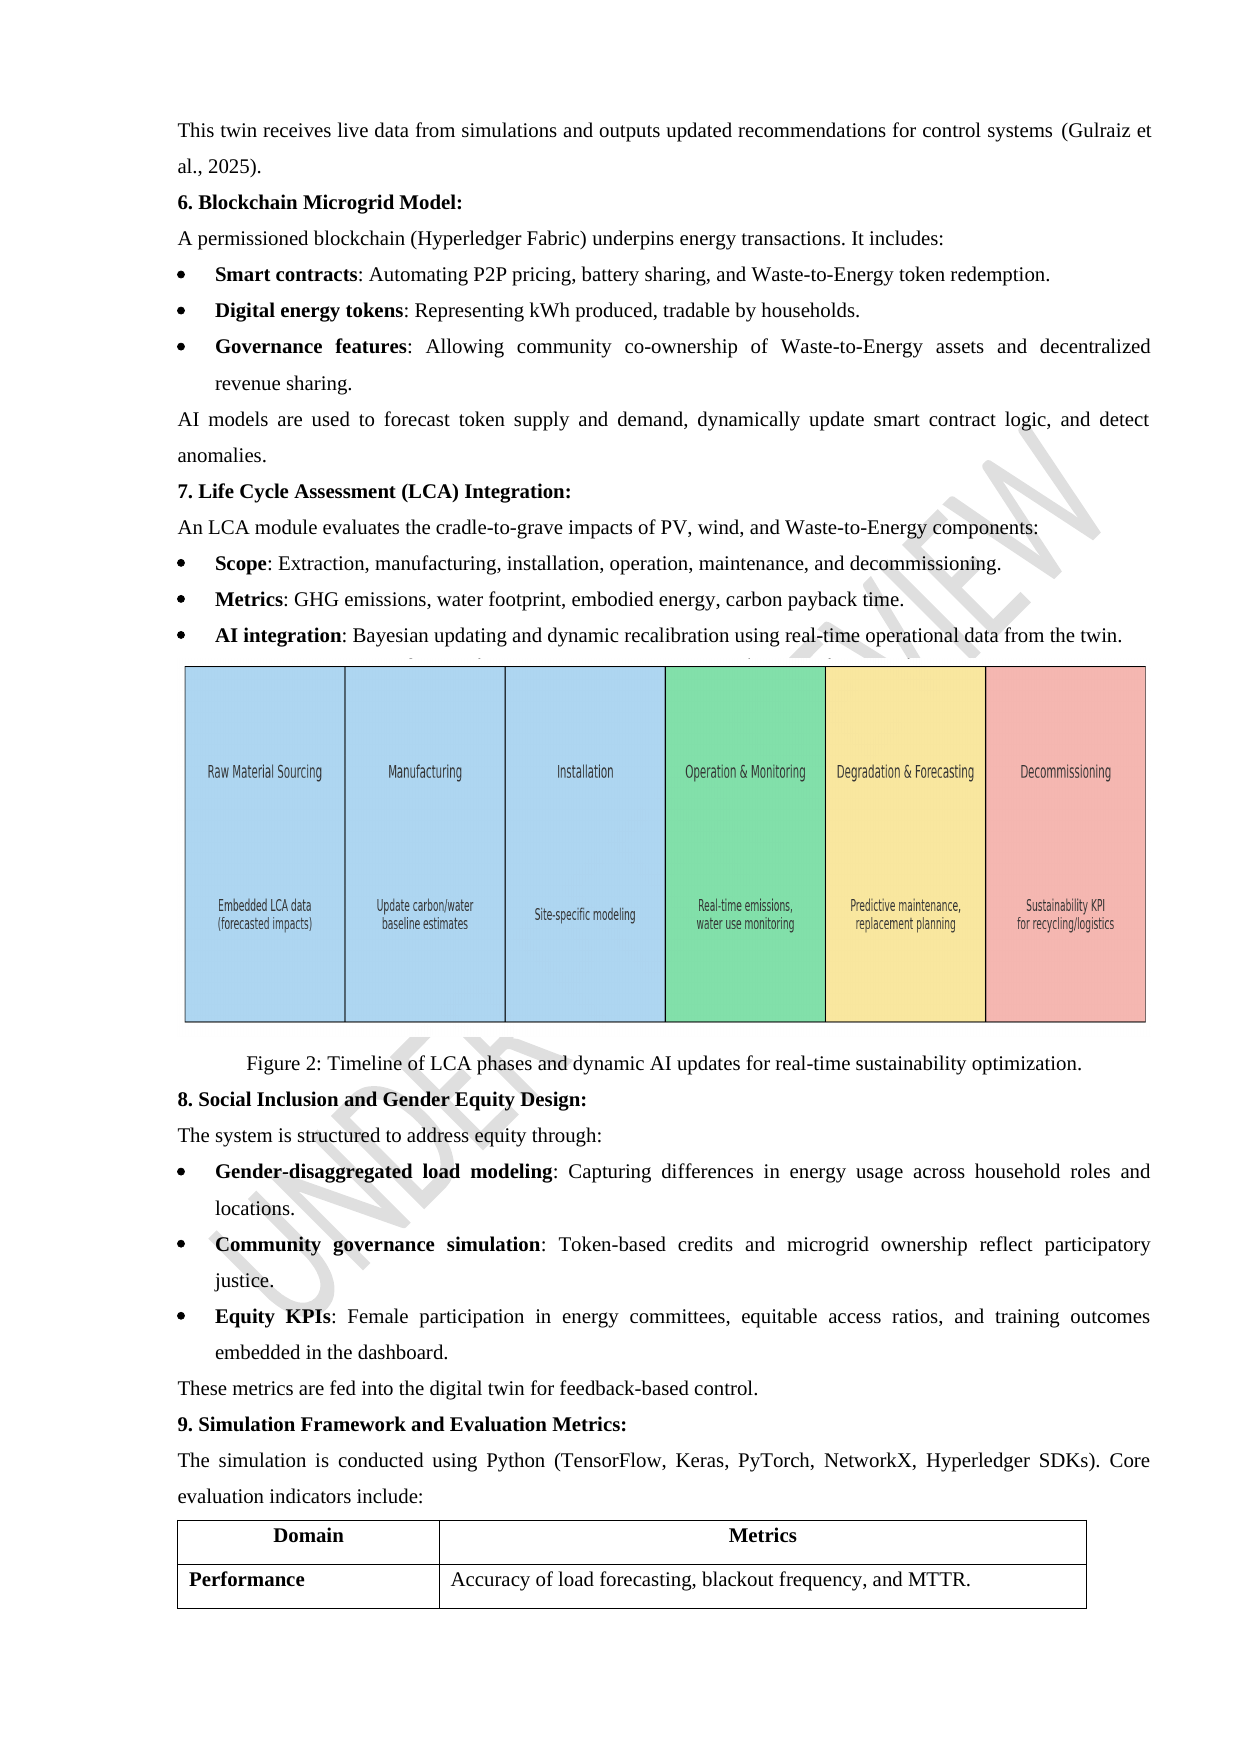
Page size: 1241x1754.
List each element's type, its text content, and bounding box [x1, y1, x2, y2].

text The system is structured to address equity through: [177, 1123, 1152, 1147]
subtitle 8. Social Inclusion and Gender Equity Design: [177, 1087, 1152, 1111]
list Scope: Extraction, manufacturing, installation, operation, maintenance, and decommissioning. [177, 551, 1152, 575]
table_header Domain [178, 1521, 439, 1564]
subtitle 6. Blockchain Microgrid Model: [177, 190, 1152, 214]
list Governance features: Allowing community co-ownership of Waste-to-Energy assets and decentralized revenue sharing. [177, 334, 1152, 394]
text An LCA module evaluates the cradle-to-grave impacts of PV, wind, and Waste-to-Energy components: [177, 514, 1152, 539]
list Community governance simulation: Token-based credits and microgrid ownership reflect participatory justice. [177, 1231, 1152, 1292]
list AI integration: Bayesian updating and dynamic recalibration using real-time operational data from the twin. [177, 623, 1152, 647]
subtitle 7. Life Cycle Assessment (LCA) Integration: [177, 478, 1152, 503]
text A permissioned blockchain (Hyperledger Fabric) underpins energy transactions. It includes: [177, 226, 1152, 250]
table_cell Performance [178, 1565, 439, 1607]
subtitle 9. Simulation Framework and Evaluation Metrics: [177, 1412, 1152, 1436]
table_cell Accuracy of load forecasting, blackout frequency, and MTTR. [440, 1565, 1086, 1607]
list Smart contracts: Automating P2P pricing, battery sharing, and Waste-to-Energy token redemption. [177, 262, 1152, 286]
text This twin receives live data from simulations and outputs updated recommendations for control systems (Gulraiz et al., 2025). [177, 118, 1152, 178]
picture [177, 658, 1152, 1037]
table_header Metrics [440, 1521, 1086, 1564]
text AI models are used to forecast token supply and demand, dynamically update smart contract logic, and detect anomalies. [177, 406, 1152, 467]
list Metrics: GHG emissions, water footprint, embodied energy, carbon payback time. [177, 587, 1152, 611]
list Digital energy tokens: Representing kWh produced, tradable by households. [177, 298, 1152, 322]
text Figure 2: Timeline of LCA phases and dynamic AI updates for real-time sustainability optimization. [177, 1051, 1152, 1075]
list Gender-disaggregated load modeling: Capturing differences in energy usage across household roles and locations. [177, 1159, 1152, 1219]
list Equity KPIs: Female participation in energy committees, equitable access ratios, and training outcomes embedded in the dashboard. [177, 1303, 1152, 1364]
text The simulation is conducted using Python (TensorFlow, Keras, PyTorch, NetworkX, Hyperledger SDKs). Core evaluation indicators include: [177, 1448, 1152, 1508]
text These metrics are fed into the digital twin for feedback-based control. [177, 1376, 1152, 1400]
